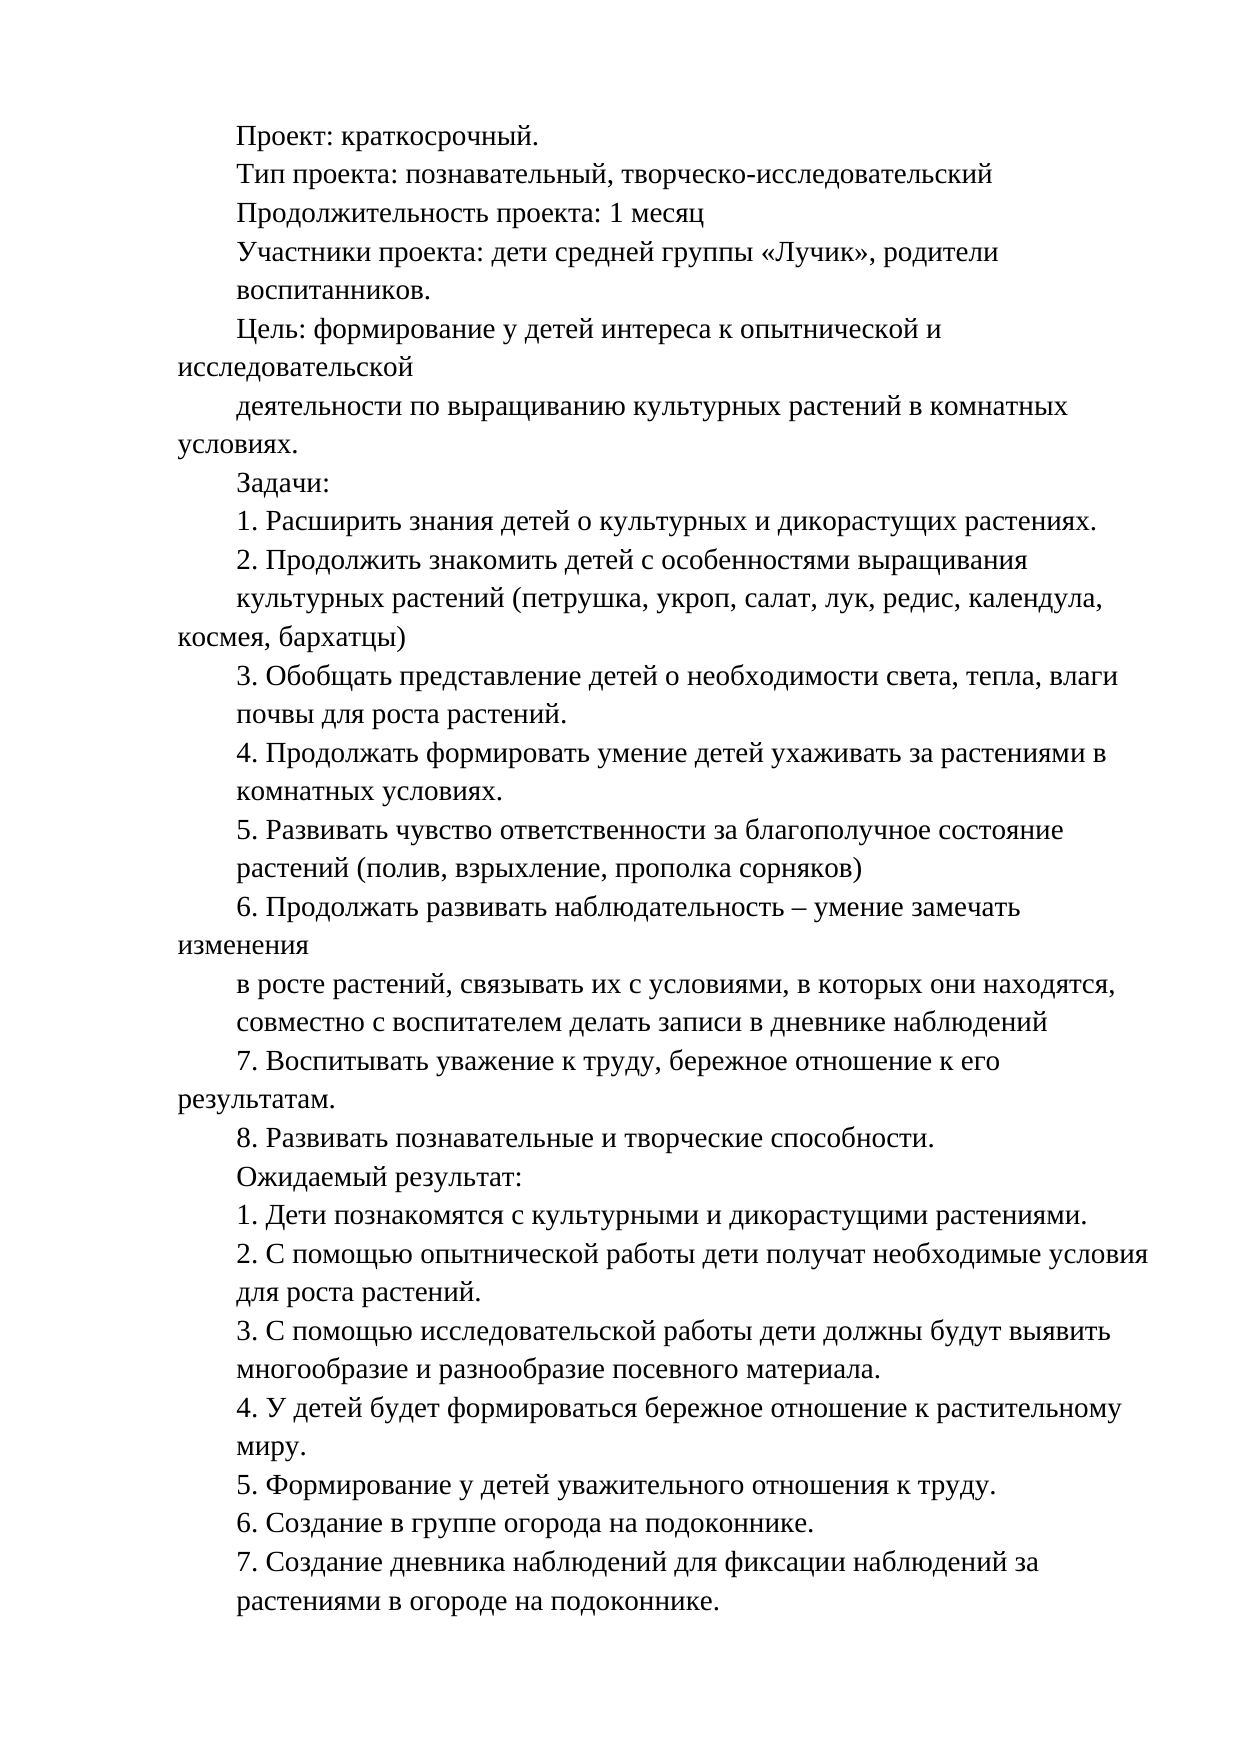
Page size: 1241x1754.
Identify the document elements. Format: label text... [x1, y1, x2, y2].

text Продолжительность проекта: 1 месяц [177, 195, 1152, 229]
text 1. Расширить знания детей о культурных и дикорастущих растениях. [177, 503, 1152, 537]
text миру. [177, 1428, 1152, 1462]
text 6. Создание в группе огорода на подоконнике. [177, 1506, 1152, 1539]
text Проект: краткосрочный. [177, 118, 1152, 152]
text Задачи: [177, 465, 1152, 498]
text 6. Продолжать развивать наблюдательность – умение замечать изменения [177, 889, 1152, 961]
text многообразие и разнообразие посевного материала. [177, 1351, 1152, 1385]
text 8. Развивать познавательные и творческие способности. [177, 1120, 1152, 1154]
text растениями в огороде на подоконнике. [177, 1583, 1152, 1616]
text 4. У детей будет формироваться бережное отношение к растительному [177, 1390, 1152, 1423]
text Тип проекта: познавательный, творческо-исследовательский [177, 157, 1152, 190]
text 7. Создание дневника наблюдений для фиксации наблюдений за [177, 1544, 1152, 1578]
text культурных растений (петрушка, укроп, салат, лук, редис, календула, космея, бархатцы) [177, 581, 1152, 653]
text для роста растений. [177, 1274, 1152, 1308]
text 4. Продолжать формировать умение детей ухаживать за растениями в [177, 735, 1152, 768]
text 1. Дети познакомятся с культурными и дикорастущими растениями. [177, 1197, 1152, 1231]
text почвы для роста растений. [177, 696, 1152, 730]
text 3. Обобщать представление детей о необходимости света, тепла, влаги [177, 658, 1152, 691]
text 7. Воспитывать уважение к труду, бережное отношение к его результатам. [177, 1043, 1152, 1115]
text Участники проекта: дети средней группы «Лучик», родители [177, 234, 1152, 267]
text воспитанников. [177, 272, 1152, 306]
text растений (полив, взрыхление, прополка сорняков) [177, 850, 1152, 884]
text Ожидаемый результат: [177, 1159, 1152, 1192]
text Цель: формирование у детей интереса к опытнической и исследовательской [177, 311, 1152, 383]
text совместно с воспитателем делать записи в дневнике наблюдений [177, 1004, 1152, 1038]
text 5. Развивать чувство ответственности за благополучное состояние [177, 812, 1152, 845]
text комнатных условиях. [177, 773, 1152, 807]
text 3. С помощью исследовательской работы дети должны будут выявить [177, 1313, 1152, 1346]
text деятельности по выращиванию культурных растений в комнатных условиях. [177, 388, 1152, 460]
text 2. Продолжить знакомить детей с особенностями выращивания [177, 542, 1152, 576]
text 2. С помощью опытнической работы дети получат необходимые условия [177, 1236, 1152, 1269]
text 5. Формирование у детей уважительного отношения к труду. [177, 1467, 1152, 1501]
text в росте растений, связывать их с условиями, в которых они находятся, [177, 966, 1152, 999]
